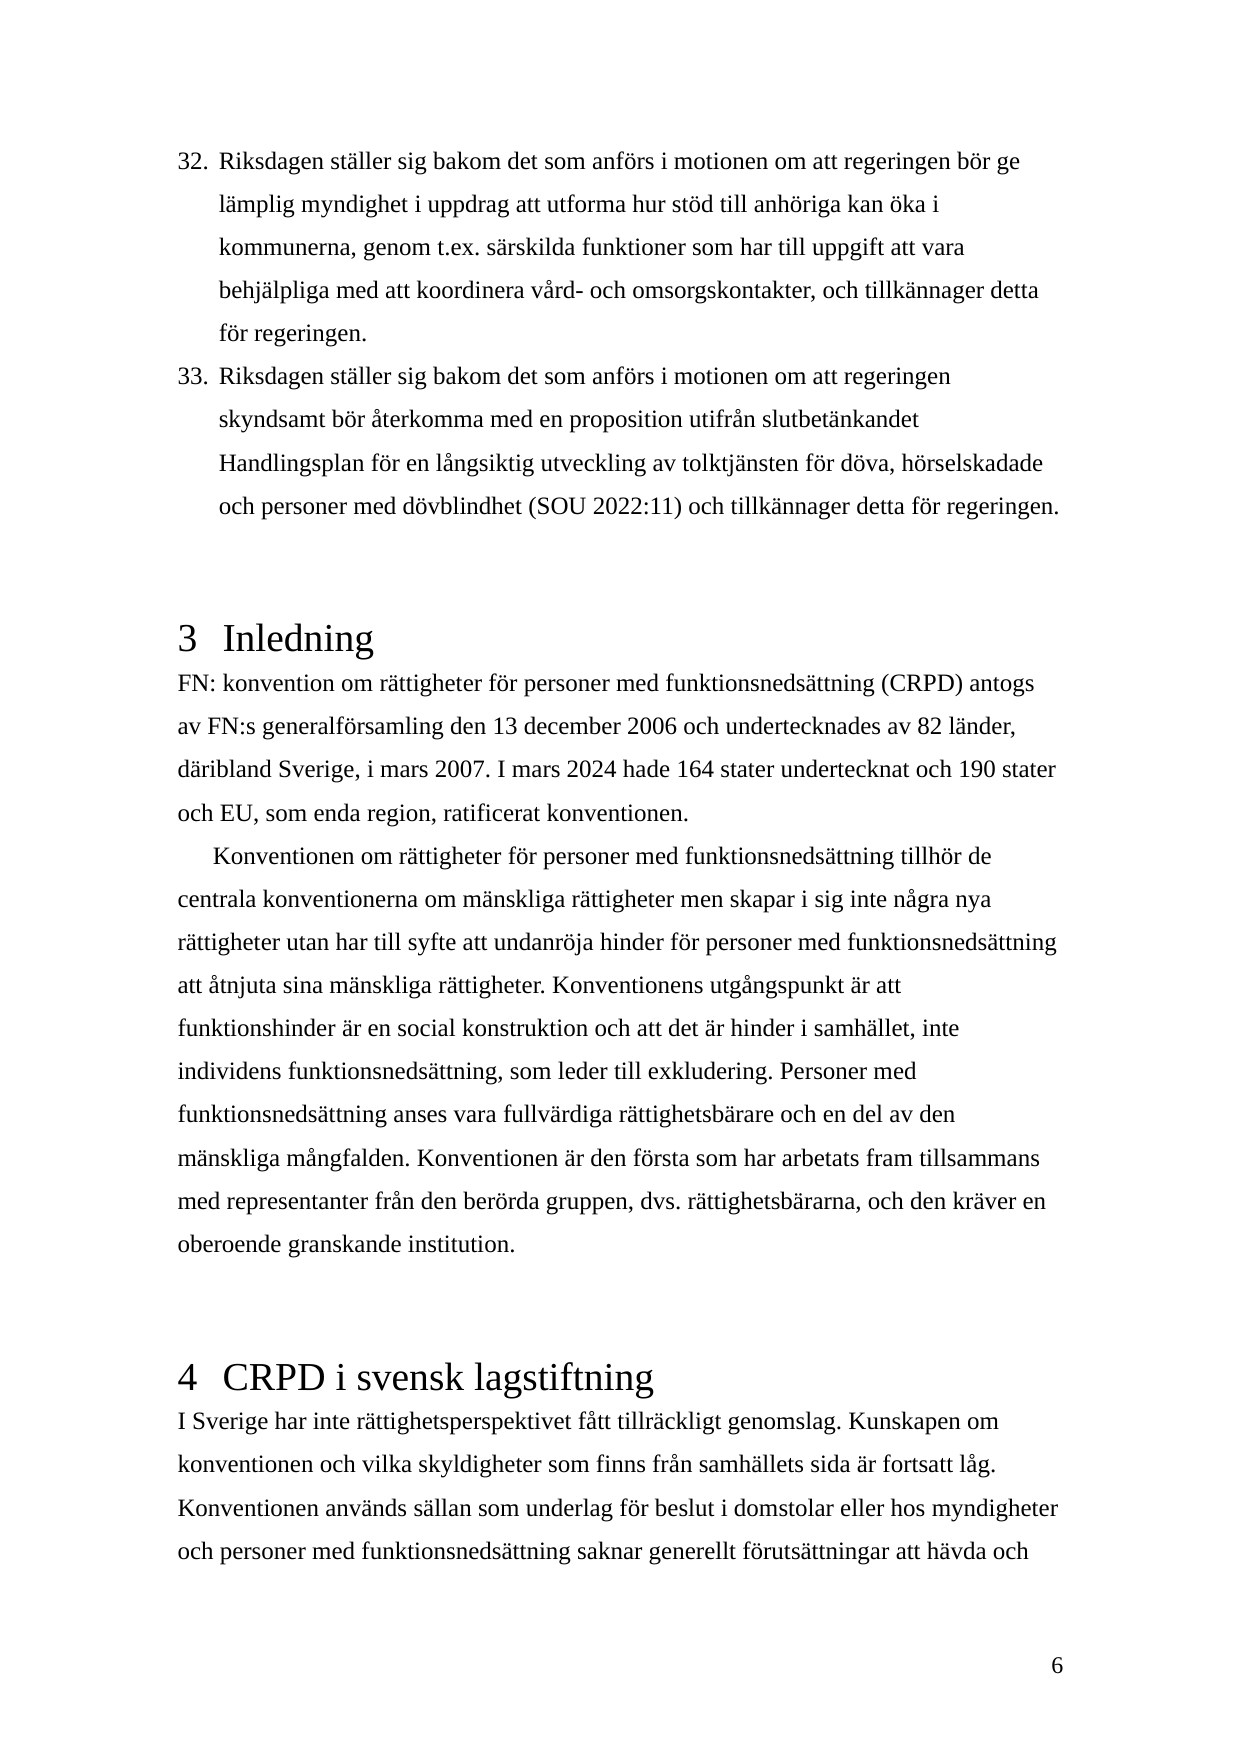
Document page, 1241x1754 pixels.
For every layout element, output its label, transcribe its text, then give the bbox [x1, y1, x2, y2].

text Konventionen om rättigheter för personer med funktionsnedsättning tillhör de centrala konventionerna om mänskliga rättigheter men skapar i sig inte några nya rättigheter utan har till syfte att undanröja hinder för personer med funktionsnedsättning att åtnjuta sina mänskliga rättigheter. Konventionens utgångspunkt är att funktionshinder är en social konstruktion och att det är hinder i samhället, inte individens funktionsnedsättning, som leder till exkludering. Personer med funktionsnedsättning anses vara fullvärdiga rättighetsbärare och en del av den mänskliga mångfalden. Konventionen är den första som har arbetats fram tillsammans med representanter från den berörda gruppen, dvs. rättighetsbärarna, och den kräver en oberoende granskande institution. [177, 841, 1063, 1258]
subtitle CRPD i svensk lagstiftning [177, 1357, 1063, 1398]
text FN: konvention om rättigheter för personer med funktionsnedsättning (CRPD) antogs av FN:s generalförsamling den 13 december 2006 och undertecknades av 82 länder, däribland Sverige, i mars 2007. I mars 2024 hade 164 stater undertecknat och 190 stater och EU, som enda region, ratificerat konventionen. [177, 668, 1063, 826]
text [177, 1406, 1063, 1564]
